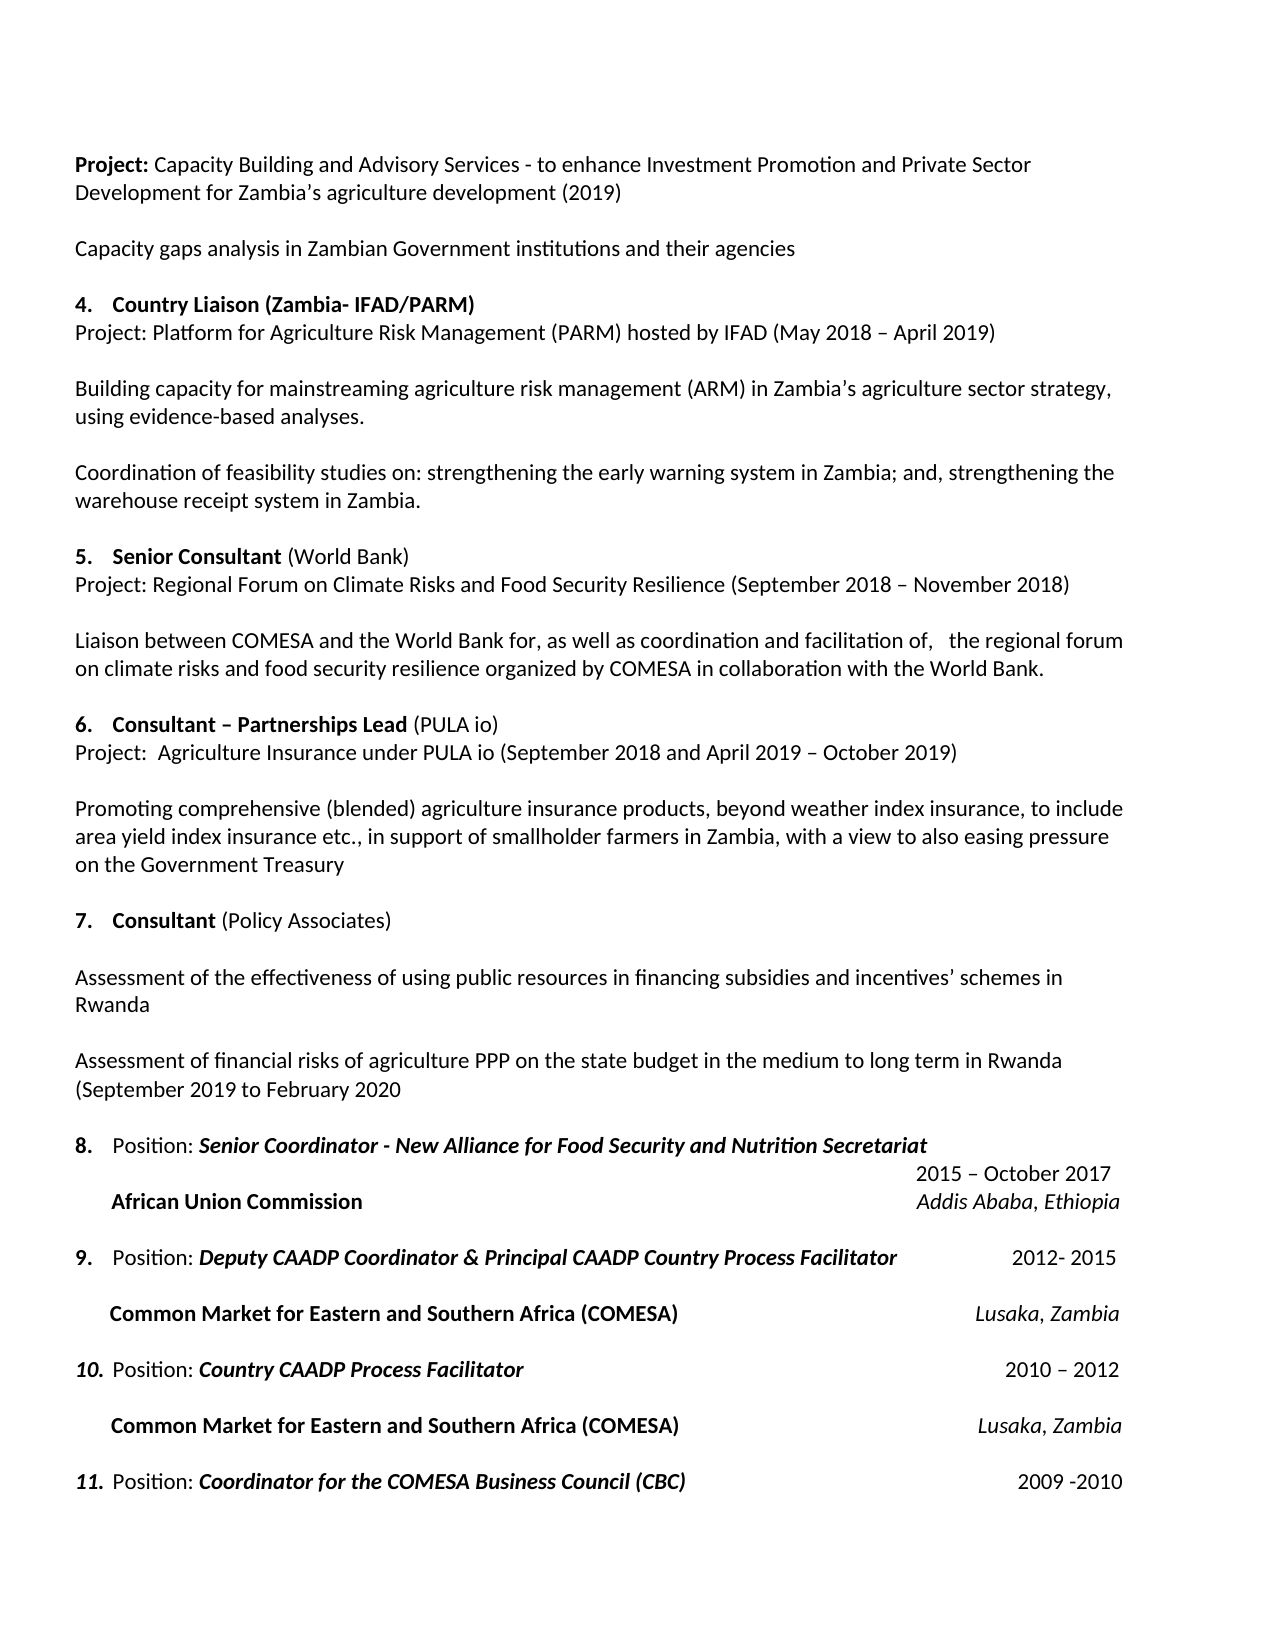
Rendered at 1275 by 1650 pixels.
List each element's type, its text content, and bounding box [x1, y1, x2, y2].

text Building capacity for mainstreaming agriculture risk management (ARM) in Zambia’s agriculture sector strategy, using evidence-based analyses. [75, 374, 1125, 430]
text Project: Platform for Agriculture Risk Management (PARM) hosted by IFAD (May 2018 – April 2019) [75, 318, 1125, 346]
text African Union Commission Addis Ababa, Ethiopia [75, 1187, 1125, 1215]
text Assessment of financial risks of agriculture PPP on the state budget in the medium to long term in Rwanda [75, 1047, 1125, 1075]
list Position: Coordinator for the COMESA Business Council (CBC) 2009 -2010 [75, 1467, 1125, 1495]
list Country Liaison (Zambia- IFAD/PARM) [75, 290, 1125, 318]
text Liaison between COMESA and the World Bank for, as well as coordination and facilitation of, the regional forum on climate risks and food security resilience organized by COMESA in collaboration with the World Bank. [75, 626, 1125, 682]
list Position: Country CAADP Process Facilitator 2010 – 2012 [75, 1355, 1125, 1383]
text Assessment of the effectiveness of using public resources in financing subsidies and incentives’ schemes in Rwanda [75, 963, 1125, 1019]
list Consultant (Policy Associates) [75, 907, 1125, 934]
list Consultant – Partnerships Lead (PULA io) [75, 710, 1125, 738]
text Promoting comprehensive (blended) agriculture insurance products, beyond weather index insurance, to include area yield index insurance etc., in support of smallholder farmers in Zambia, with a view to also easing pressure on the Government Treasury [75, 794, 1125, 878]
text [18, 1411, 1125, 1439]
text Common Market for Eastern and Southern Africa (COMESA) Lusaka, Zambia [37, 1299, 1125, 1327]
text Capacity gaps analysis in Zambian Government institutions and their agencies [75, 234, 1125, 262]
list Position: Deputy CAADP Coordinator & Principal CAADP Country Process Facilitator 2012- 2015 [75, 1243, 1125, 1271]
text (September 2019 to February 2020 [75, 1075, 1125, 1103]
text Project: Agriculture Insurance under PULA io (September 2018 and April 2019 – October 2019) [75, 738, 1125, 766]
list Position: Senior Coordinator - New Alliance for Food Security and Nutrition Secretariat [75, 1131, 1125, 1159]
text Project: Regional Forum on Climate Risks and Food Security Resilience (September 2018 – November 2018) [75, 570, 1125, 598]
text Project: Capacity Building and Advisory Services - to enhance Investment Promotion and Private Sector Development for Zambia’s agriculture development (2019) [75, 150, 1125, 206]
text Coordination of feasibility studies on: strengthening the early warning system in Zambia; and, strengthening the warehouse receipt system in Zambia. [75, 458, 1125, 514]
list Senior Consultant (World Bank) [75, 542, 1125, 570]
list 2015 – October 2017 [112, 1159, 1125, 1187]
